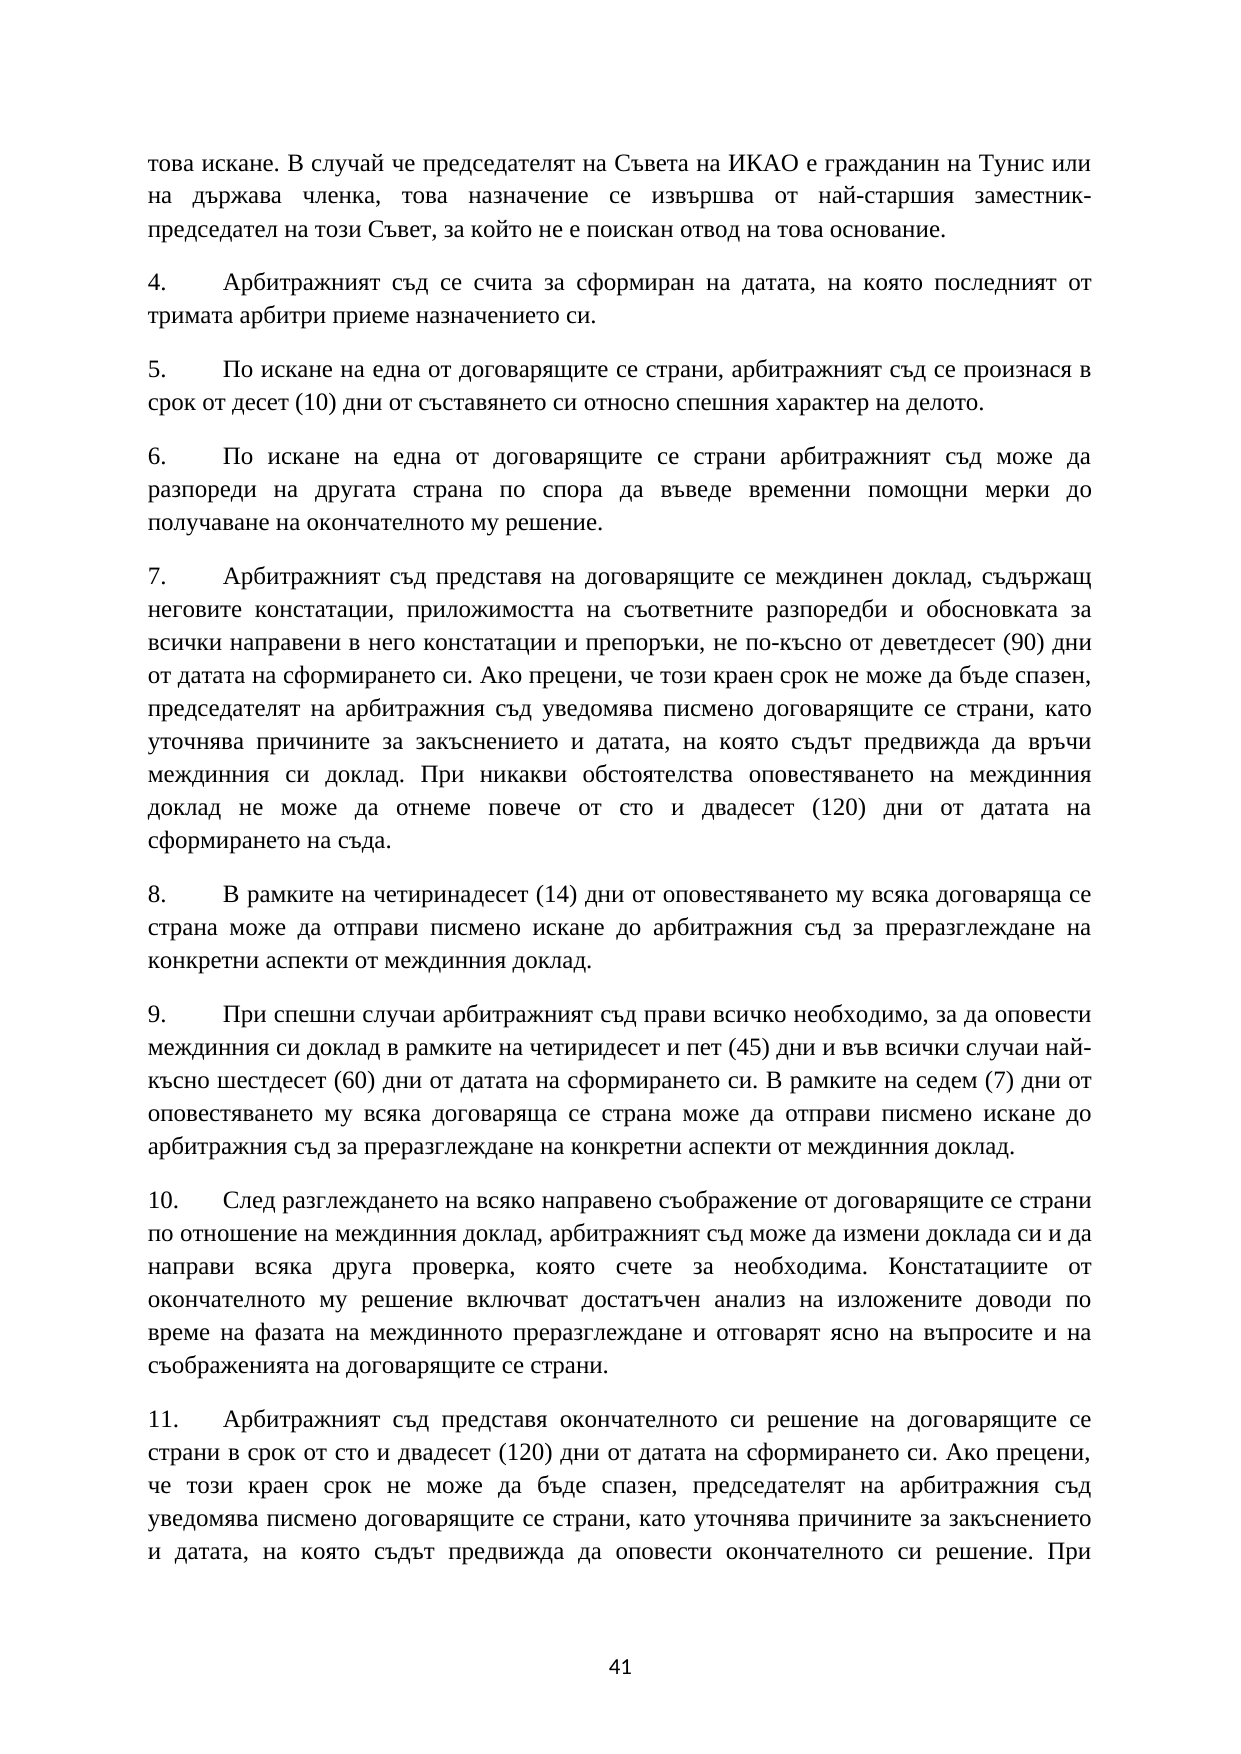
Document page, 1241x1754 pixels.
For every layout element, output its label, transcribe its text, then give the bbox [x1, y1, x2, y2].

text 4. Арбитражният съд се счита за сформиран на датата, на която последният от тримата арбитри приеме назначението си. [148, 267, 1093, 329]
text 6. По искане на една от договарящите се страни арбитражният съд може да разпореди на другата страна по спора да въведе временни помощни мерки до получаване на окончателното му решение. [148, 441, 1093, 536]
text 7. Арбитражният съд представя на договарящите се междинен доклад, съдържащ неговите констатации, приложимостта на съответните разпоредби и обосновката за всички направени в него констатации и препоръки, не по-късно от деветдесет (90) дни от датата на сформирането си. Ако прецени, че този краен срок не може да бъде спазен, председателят на арбитражния съд уведомява писмено договарящите се страни, като уточнява причините за закъснението и датата, на която съдът предвижда да връчи междинния си доклад. При никакви обстоятелства оповестяването на междинния доклад не може да отнеме повече от сто и двадесет (120) дни от датата на сформирането на съда. [148, 561, 1093, 854]
text 8. В рамките на четиринадесет (14) дни от оповестяването му всяка договаряща се страна може да отправи писмено искане до арбитражния съд за преразглеждане на конкретни аспекти от междинния доклад. [148, 879, 1093, 974]
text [148, 148, 1093, 242]
text 10. След разглеждането на всяко направено съображение от договарящите се страни по отношение на междинния доклад, арбитражният съд може да измени доклада си и да направи всяка друга проверка, която счете за необходима. Констатациите от окончателното му решение включват достатъчен анализ на изложените доводи по време на фазата на междинното преразглеждане и отговарят ясно на въпросите и на съображенията на договарящите се страни. [148, 1185, 1093, 1379]
text 5. По искане на една от договарящите се страни, арбитражният съд се произнася в срок от десет (10) дни от съставянето си относно спешния характер на делото. [148, 354, 1093, 416]
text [148, 1404, 1093, 1565]
text 9. При спешни случаи арбитражният съд прави всичко необходимо, за да оповести междинния си доклад в рамките на четиридесет и пет (45) дни и във всички случаи най-късно шестдесет (60) дни от датата на сформирането си. В рамките на седем (7) дни от оповестяването му всяка договаряща се страна може да отправи писмено искане до арбитражния съд за преразглеждане на конкретни аспекти от междинния доклад. [148, 999, 1093, 1160]
